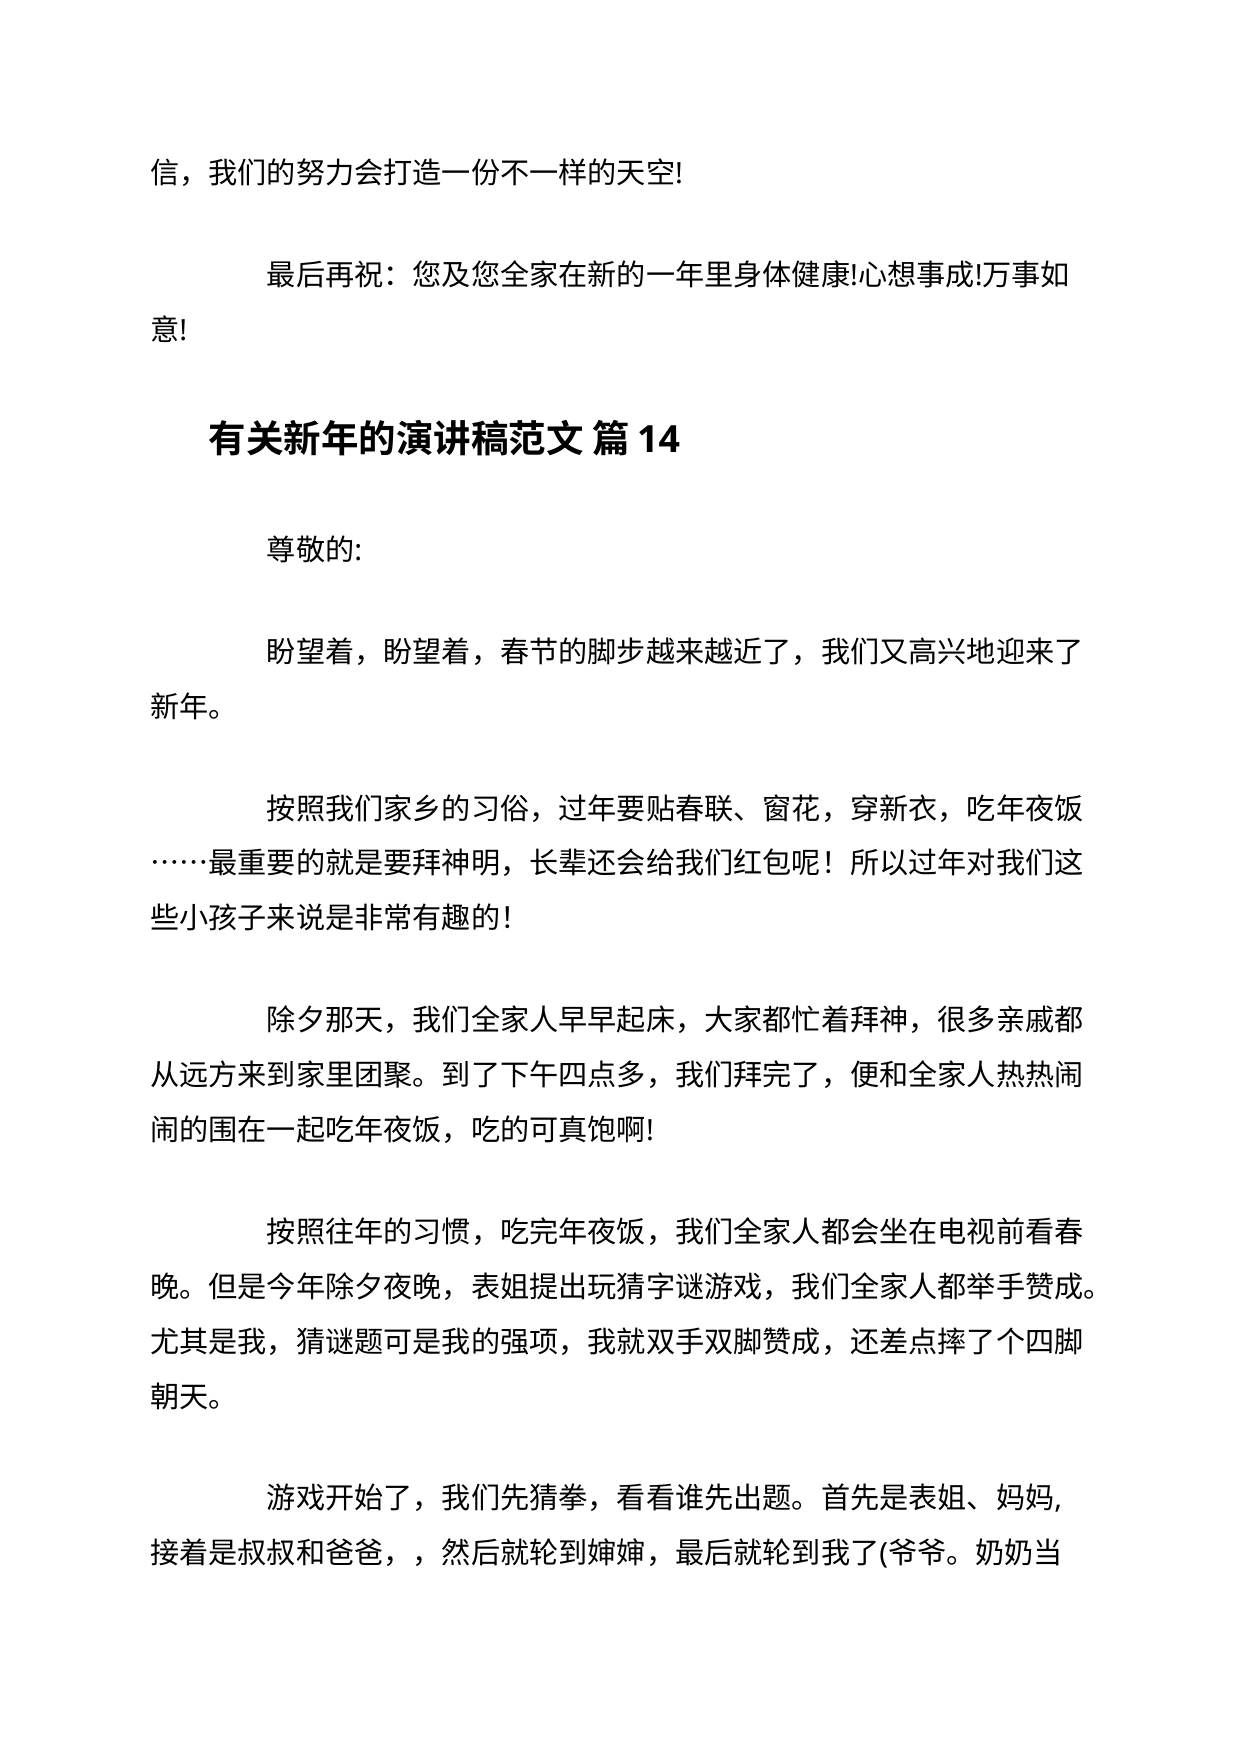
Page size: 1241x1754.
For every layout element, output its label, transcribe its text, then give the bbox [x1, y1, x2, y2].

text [150, 150, 1090, 192]
text 有关新年的演讲稿范文 篇14 [150, 409, 1090, 463]
text 盼望着，盼望着，春节的脚步越来越近了，我们又高兴地迎来了新年。 [150, 628, 1090, 726]
text 最后再祝：您及您全家在新的一年里身体健康!心想事成!万事如意! [150, 252, 1090, 349]
text 除夕那天，我们全家人早早起床，大家都忙着拜神，很多亲戚都从远方来到家里团聚。到了下午四点多，我们拜完了，便和全家人热热闹闹的围在一起吃年夜饭，吃的可真饱啊! [150, 997, 1090, 1149]
text 尊敬的: [150, 527, 1090, 569]
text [150, 1475, 1090, 1572]
text 按照我们家乡的习俗，过年要贴春联、窗花，穿新衣，吃年夜饭……最重要的就是要拜神明，长辈还会给我们红包呢！所以过年对我们这些小孩子来说是非常有趣的！ [150, 785, 1090, 937]
text 按照往年的习惯，吃完年夜饭，我们全家人都会坐在电视前看春晚。但是今年除夕夜晚，表姐提出玩猜字谜游戏，我们全家人都举手赞成。尤其是我，猜谜题可是我的强项，我就双手双脚赞成，还差点摔了个四脚朝天。 [150, 1208, 1090, 1416]
